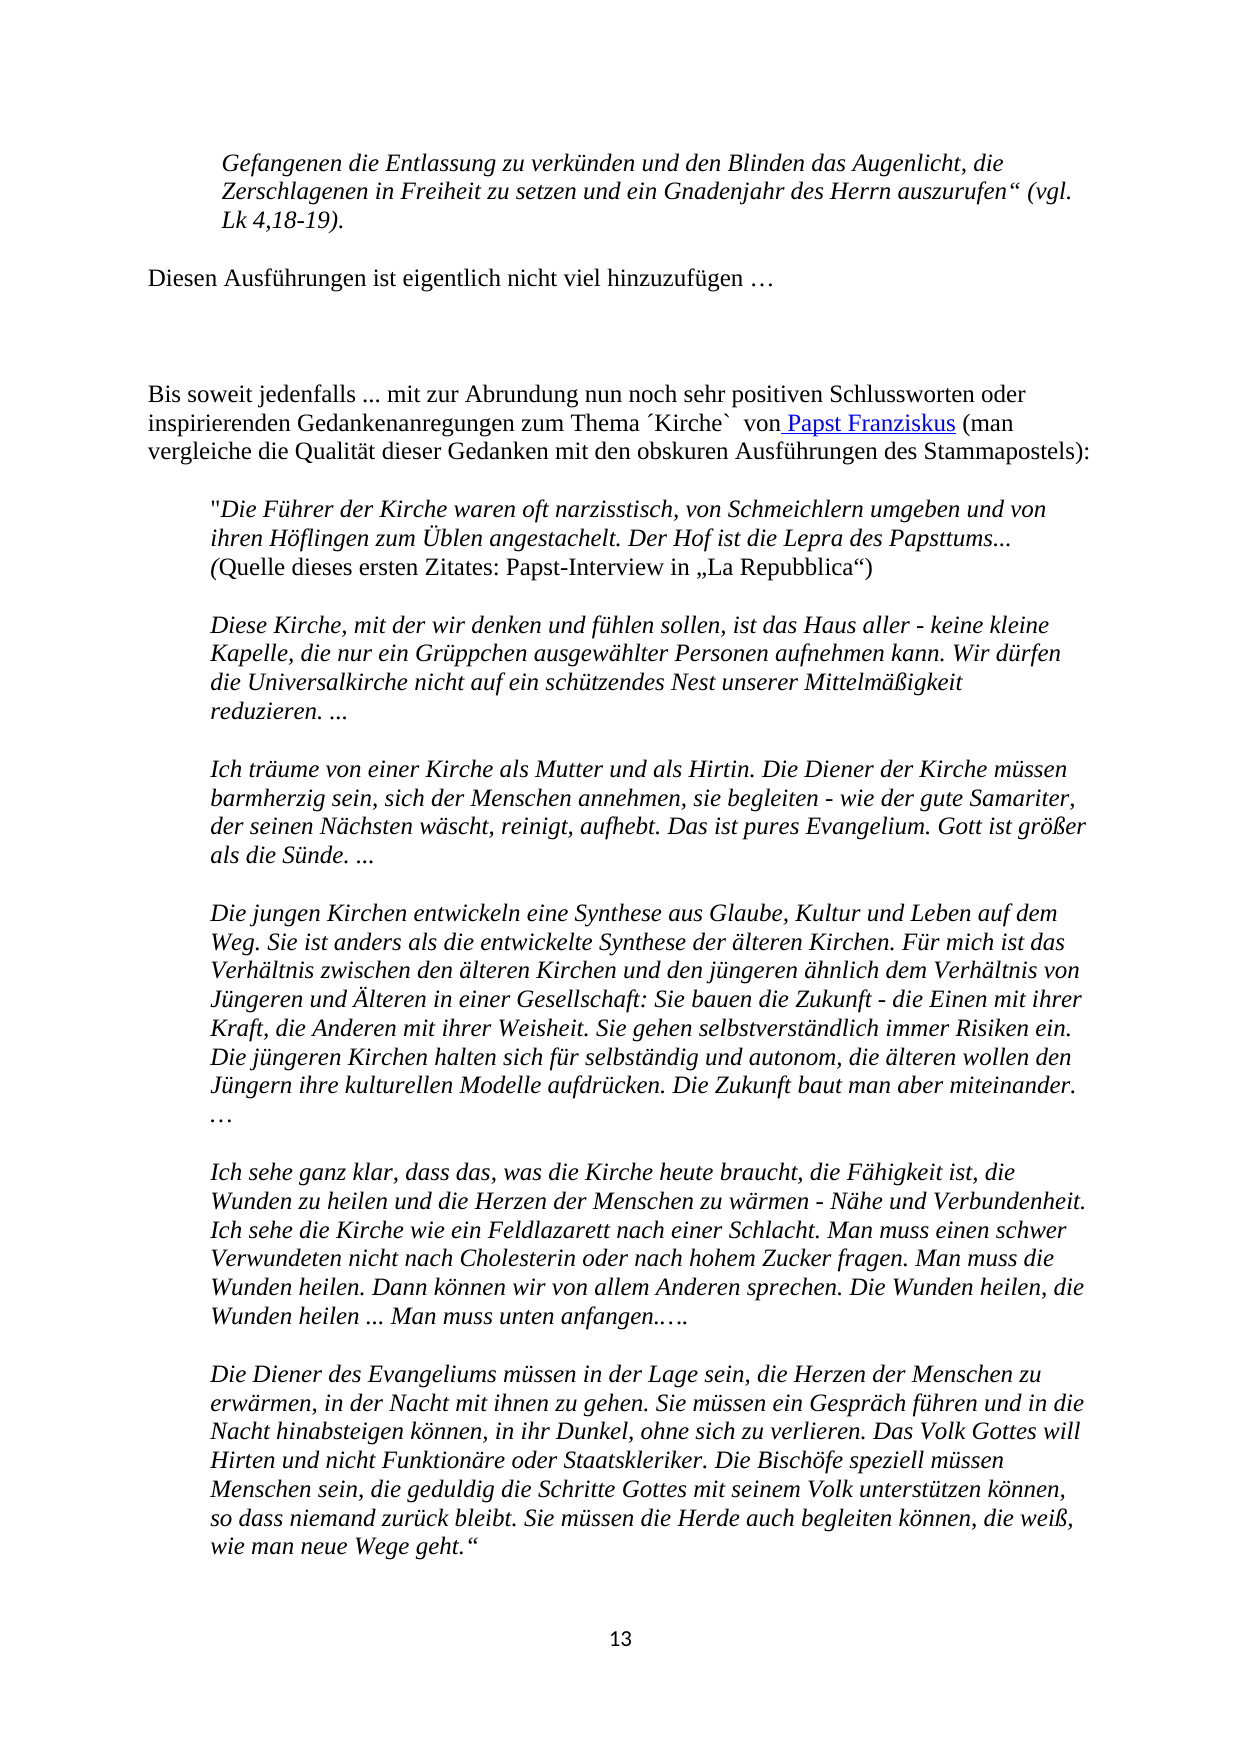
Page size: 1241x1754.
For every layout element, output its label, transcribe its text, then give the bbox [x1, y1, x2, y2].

text "Die Führer der Kirche waren oft narzisstisch, von Schmeichlern umgeben und von ihren Höflingen zum Üblen angestachelt. Der Hof ist die Lepra des Papsttums... (Quelle dieses ersten Zitates: Papst-Interview in „La Repubblica“) [210, 494, 1093, 581]
text Die jungen Kirchen entwickeln eine Synthese aus Glaube, Kultur und Leben auf dem Weg. Sie ist anders als die entwickelte Synthese der älteren Kirchen. Für mich ist das Verhältnis zwischen den älteren Kirchen und den jüngeren ähnlich dem Verhältnis von Jüngeren und Älteren in einer Gesellschaft: Sie bauen die Zukunft - die Einen mit ihrer Kraft, die Anderen mit ihrer Weisheit. Sie gehen selbstverständlich immer Risiken ein. Die jüngeren Kirchen halten sich für selbständig und autonom, die älteren wollen den Jüngern ihre kulturellen Modelle aufdrücken. Die Zukunft baut man aber miteinander. … [210, 898, 1093, 1128]
text Die Diener des Evangeliums müssen in der Lage sein, die Herzen der Menschen zu erwärmen, in der Nacht mit ihnen zu gehen. Sie müssen ein Gespräch führen und in die Nacht hinabsteigen können, in ihr Dunkel, ohne sich zu verlieren. Das Volk Gottes will Hirten und nicht Funktionäre oder Staatskleriker. Die Bischöfe speziell müssen Menschen sein, die geduldig die Schritte Gottes mit seinem Volk unterstützen können, so dass niemand zurück bleibt. Sie müssen die Herde auch begleiten können, die weiß, wie man neue Wege geht.“ [210, 1359, 1093, 1560]
text Ich träume von einer Kirche als Mutter und als Hirtin. Die Diener der Kirche müssen barmherzig sein, sich der Menschen annehmen, sie begleiten - wie der gute Samariter, der seinen Nächsten wäscht, reinigt, aufhebt. Das ist pures Evangelium. Gott ist größer als die Sünde. ... [210, 754, 1093, 869]
text Diese Kirche, mit der wir denken und fühlen sollen, ist das Haus aller - keine kleine Kapelle, die nur ein Grüppchen ausgewählter Personen aufnehmen kann. Wir dürfen die Universalkirche nicht auf ein schützendes Nest unserer Mittelmäßigkeit reduzieren. ... [210, 610, 1093, 725]
text Bis soweit jedenfalls ... mit zur Abrundung nun noch sehr positiven Schlussworten oder inspirierenden Gedankenanregungen zum Thema ´Kirche` von Papst Franziskus (man vergleiche die Qualität dieser Gedanken mit den obskuren Ausführungen des Stammapostels): [148, 379, 1093, 465]
text Ich sehe ganz klar, dass das, was die Kirche heute braucht, die Fähigkeit ist, die Wunden zu heilen und die Herzen der Menschen zu wärmen - Nähe und Verbundenheit. Ich sehe die Kirche wie ein Feldlazarett nach einer Schlacht. Man muss einen schwer Verwundeten nicht nach Cholesterin oder nach hohem Zucker fragen. Man muss die Wunden heilen. Dann können wir von allem Anderen sprechen. Die Wunden heilen, die Wunden heilen ... Man muss unten anfangen.…. [210, 1157, 1093, 1330]
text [221, 148, 1093, 234]
text Diesen Ausführungen ist eigentlich nicht viel hinzuzufügen … [148, 263, 1093, 292]
